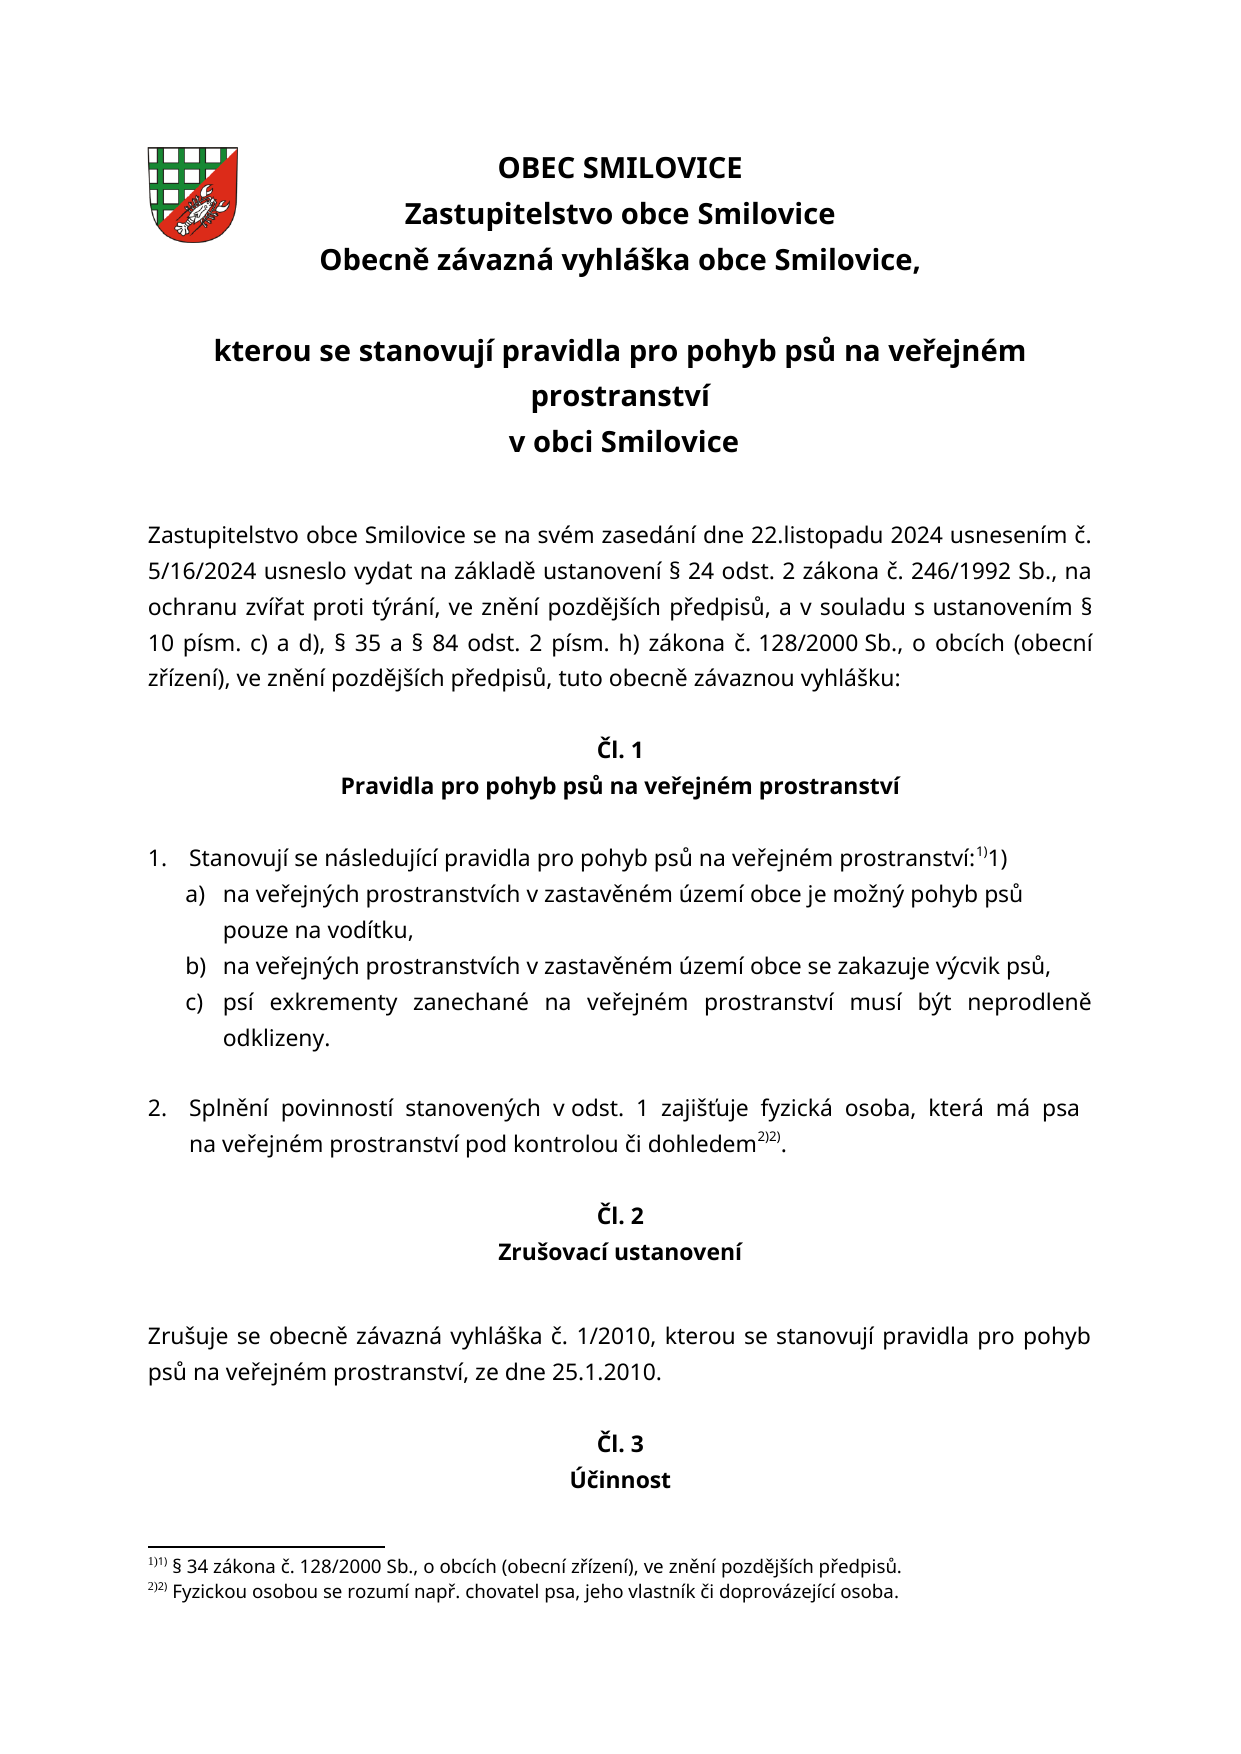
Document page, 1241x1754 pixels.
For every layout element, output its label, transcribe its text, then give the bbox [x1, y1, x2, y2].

text Zrušovací ustanovení [148, 1236, 1093, 1267]
text OBEC SMILOVICE [238, 148, 1093, 187]
list na veřejných prostranstvích v zastavěném území obce je možný pohyb psů pouze na vodítku, [185, 878, 1093, 945]
text v obci Smilovice [148, 421, 1093, 461]
text Čl. 2 [148, 1200, 1093, 1231]
text Čl. 1 [148, 734, 1093, 766]
list psí exkrementy zanechané na veřejném prostranství musí být neprodleně odklizeny. [185, 986, 1093, 1053]
text Pravidla pro pohyb psů na veřejném prostranství [148, 770, 1093, 801]
list Splnění povinností stanovených v odst. 1 zajišťuje fyzická osoba, která má psa na veřejném prostranství pod kontrolou či dohledem2). [148, 1092, 1093, 1159]
text Účinnost [148, 1464, 1093, 1495]
list na veřejných prostranstvích v zastavěném území obce se zakazuje výcvik psů, [185, 950, 1093, 981]
text Zastupitelstvo obce Smilovice [238, 193, 1093, 233]
text kterou se stanovují pravidla pro pohyb psů na veřejném prostranství [148, 330, 1093, 415]
text Zastupitelstvo obce Smilovice se na svém zasedání dne 22.listopadu 2024 usnesením č. 5/16/2024 usneslo vydat na základě ustanovení § 24 odst. 2 zákona č. 246/1992 Sb., na ochranu zvířat proti týrání, ve znění pozdějších předpisů, a v souladu s ustanovením § 10 písm. c) a d), § 35 a § 84 odst. 2 písm. h) zákona č. 128/2000 Sb., o obcích (obecní zřízení), ve znění pozdějších předpisů, tuto obecně závaznou vyhlášku: [148, 519, 1093, 694]
text Čl. 3 [148, 1428, 1093, 1459]
list Stanovují se následující pravidla pro pohyb psů na veřejném prostranství:1) [148, 842, 1093, 873]
picture [147, 147, 238, 243]
text Obecně závazná vyhláška obce Smilovice, [148, 239, 1093, 278]
text Zrušuje se obecně závazná vyhláška č. 1/2010, kterou se stanovují pravidla pro pohyb psů na veřejném prostranství, ze dne 25.1.2010. [148, 1320, 1093, 1387]
